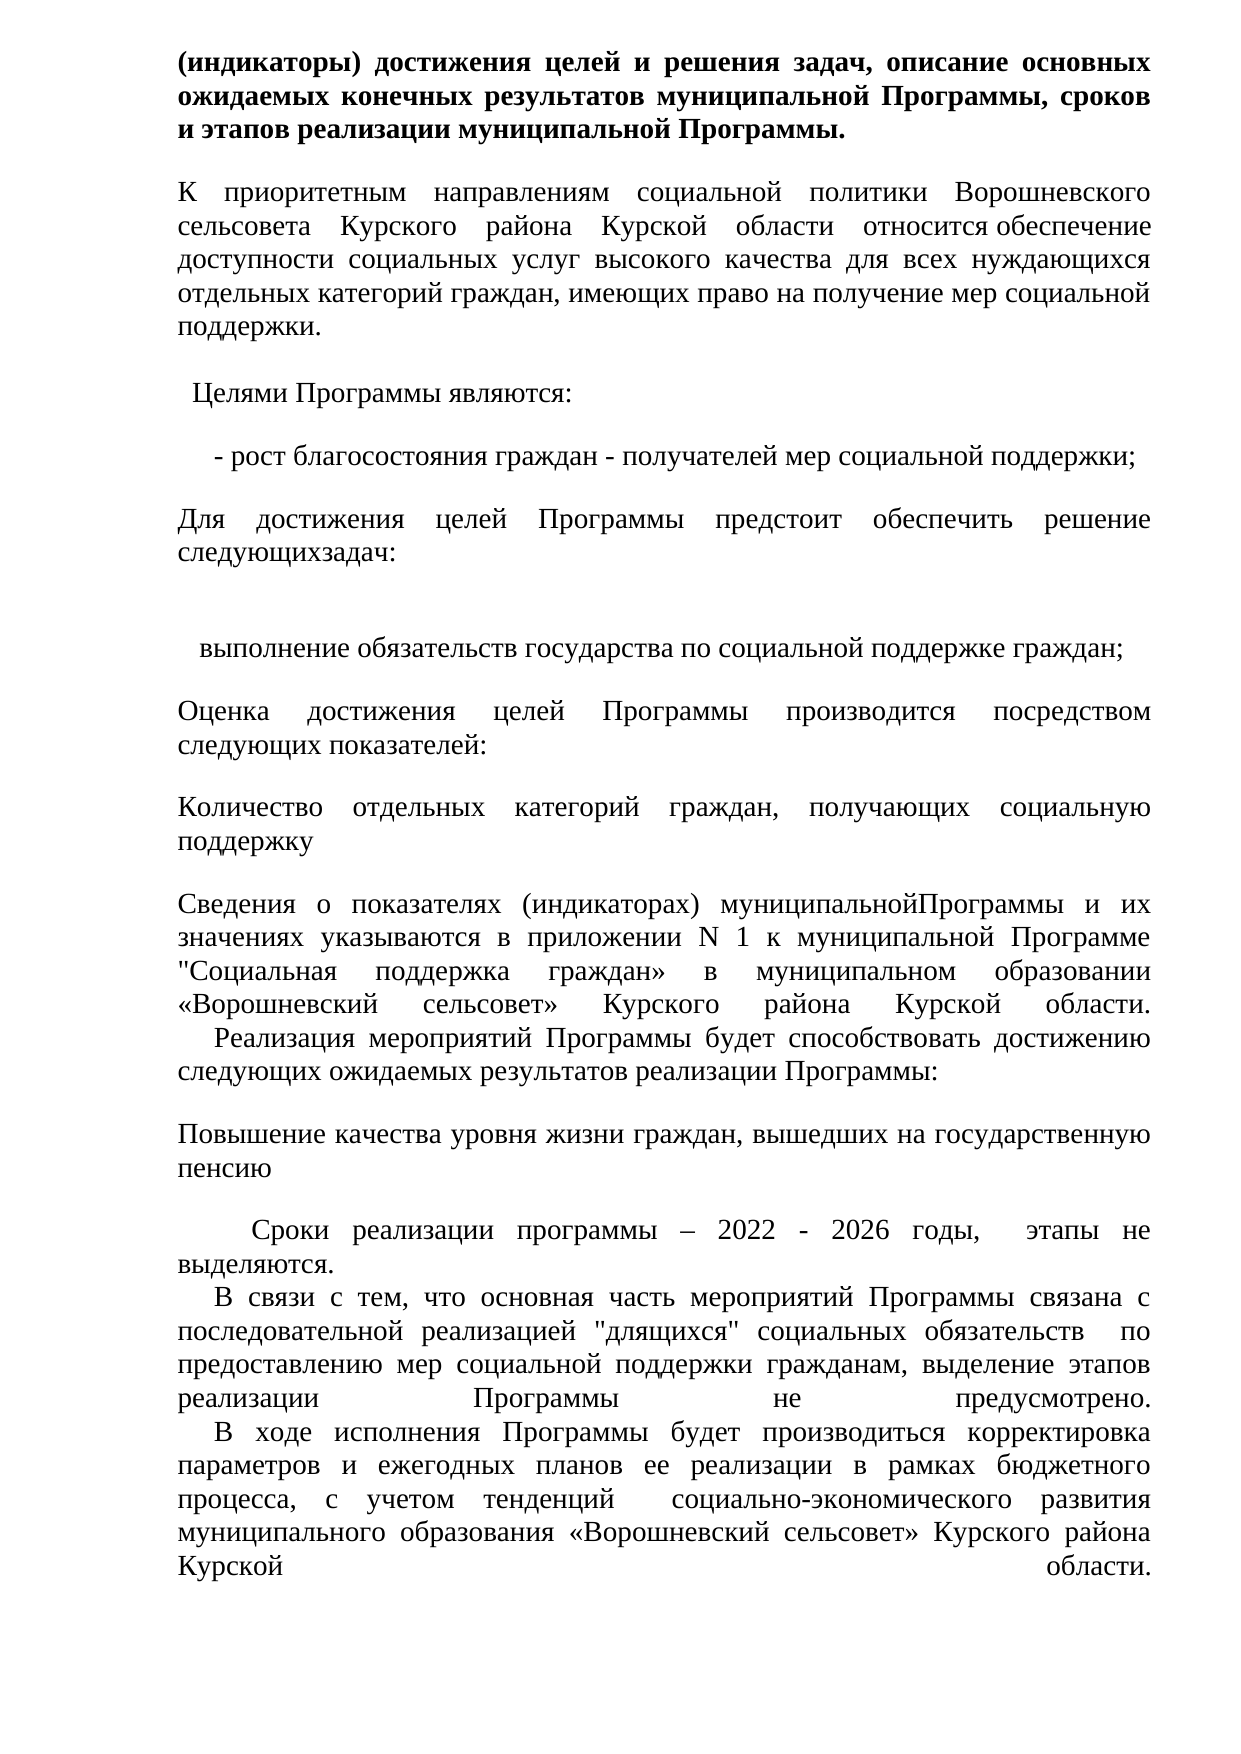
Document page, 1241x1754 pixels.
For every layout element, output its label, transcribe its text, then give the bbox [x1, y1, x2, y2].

text Для достижения целей Программы предстоит обеспечить решение следующихзадач: [177, 501, 1152, 568]
text К приоритетным направлениям социальной политики Ворошневского сельсовета Курского района Курской области относится обеспечение доступности социальных услуг высокого качества для всех нуждающихся отдельных категорий граждан, имеющих право на получение мер социальной поддержки. Целями Программы являются: [177, 174, 1152, 409]
text - рост благосостояния граждан - получателей мер социальной поддержки; [177, 438, 1152, 472]
text Сроки реализации программы – 2022 - 2026 годы, этапы не выделяются. В связи с тем, что основная часть мероприятий Программы связана с последовательной реализацией "длящихся" социальных обязательств по предоставлению мер социальной поддержки гражданам, выделение этапов реализации Программы не предусмотрено. В ходе исполнения Программы будет производиться корректировка параметров и ежегодных планов ее реализации в рамках бюджетного процесса, с учетом тенденций социально-экономического развития муниципального образования «Ворошневский сельсовет» Курского района Курской области. [177, 1212, 1152, 1609]
text Сведения о показателях (индикаторах) муниципальнойПрограммы и их значениях указываются в приложении N 1 к муниципальной Программе "Социальная поддержка граждан» в муниципальном образовании «Ворошневский сельсовет» Курского района Курской области. Реализация мероприятий Программы будет способствовать достижению следующих ожидаемых результатов реализации Программы: [177, 886, 1152, 1087]
text Оценка достижения целей Программы производится посредством следующих показателей: [177, 693, 1152, 760]
text Количество отдельных категорий граждан, получающих социальную поддержку [177, 789, 1152, 857]
text Повышение качества уровня жизни граждан, вышедших на государственную пенсию [177, 1116, 1152, 1183]
text выполнение обязательств государства по социальной поддержке граждан; [177, 597, 1152, 664]
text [177, 44, 1152, 145]
